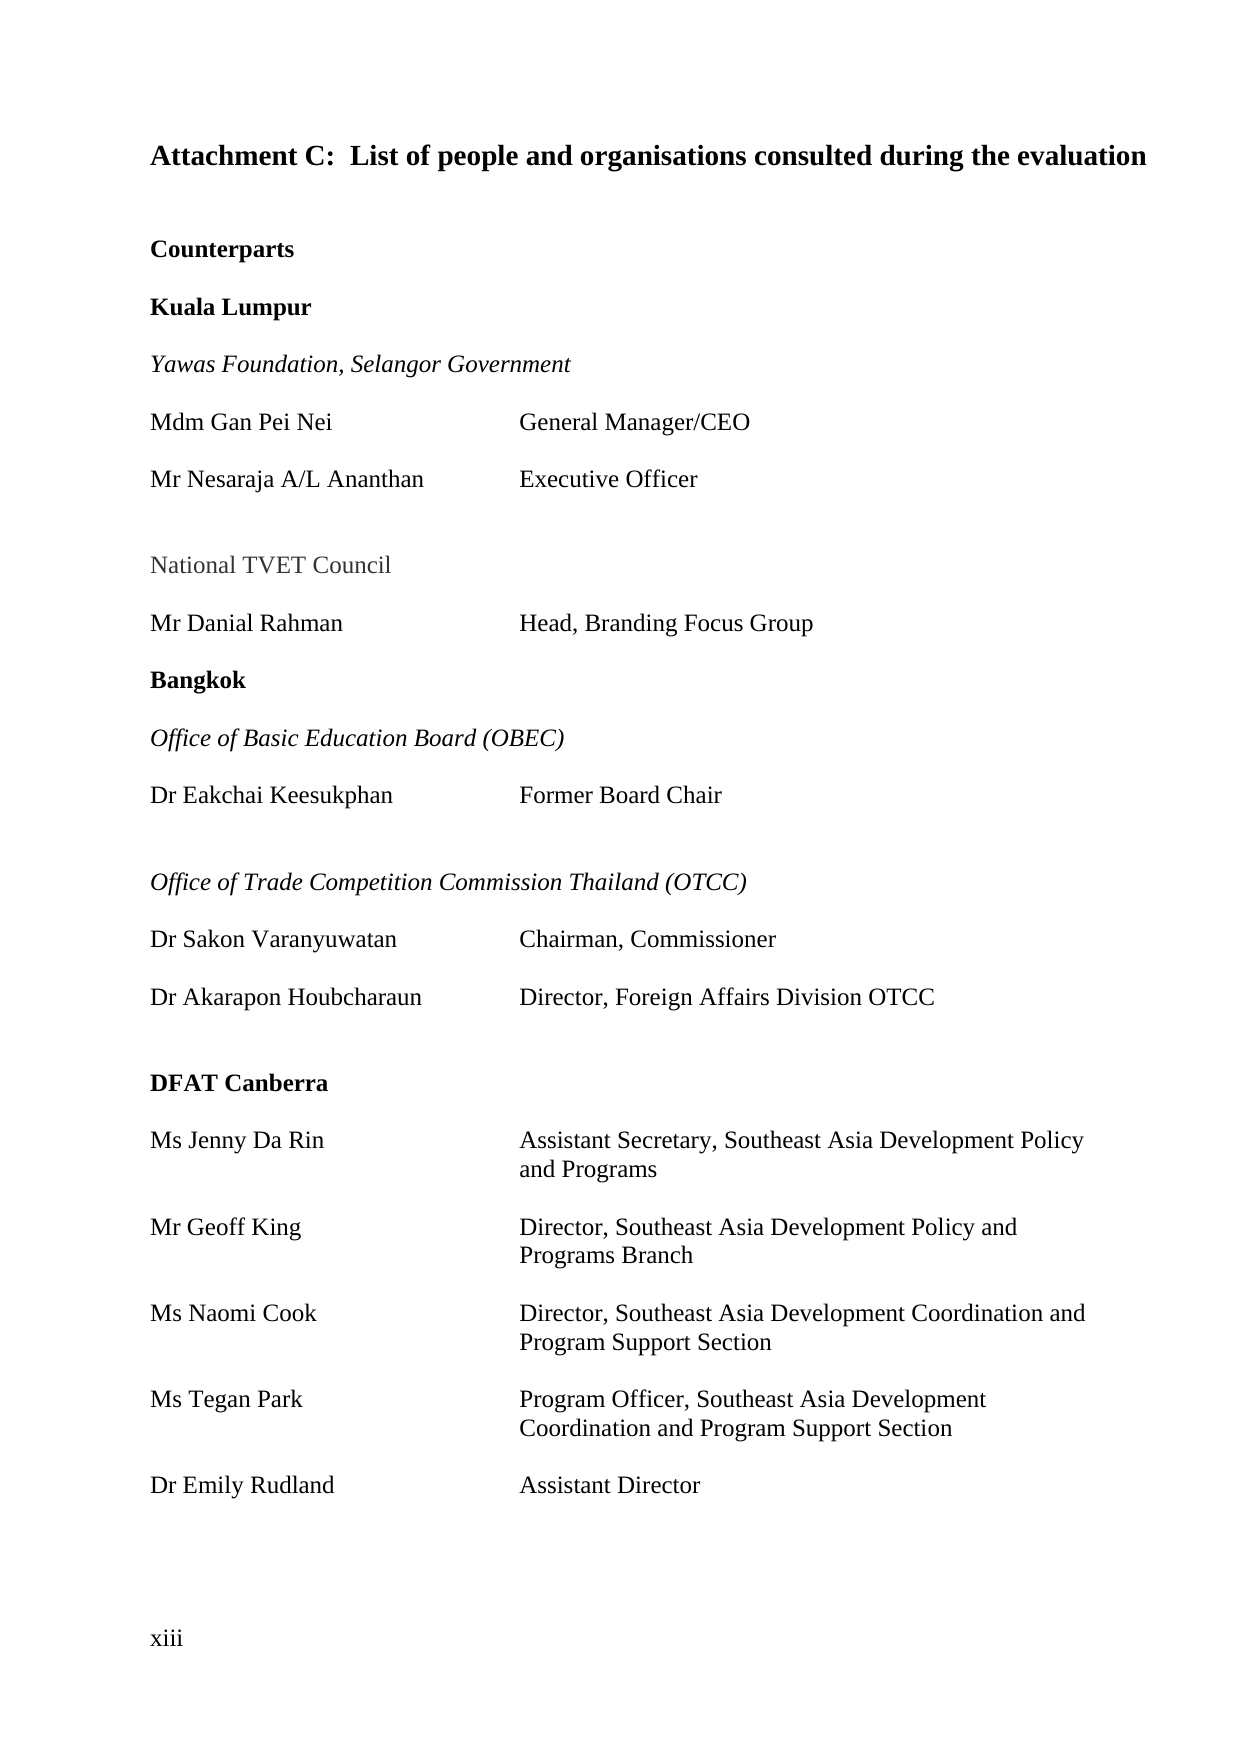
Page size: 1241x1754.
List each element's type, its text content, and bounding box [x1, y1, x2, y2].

text Counterparts [150, 234, 1090, 263]
text Mr Nesaraja A/L Ananthan Executive Officer [150, 464, 1090, 493]
text Yawas Foundation, Selangor Government [150, 349, 1090, 378]
text Ms Jenny Da Rin Assistant Secretary, Southeast Asia Development Policy and Programs [150, 1125, 1090, 1183]
text Attachment C: List of people and organisations consulted during the evaluation [150, 138, 1154, 172]
text Ms Tegan Park Program Officer, Southeast Asia Development Coordination and Program Support Section [150, 1384, 1090, 1442]
text National TVET Council [150, 550, 1090, 579]
text Bangkok [150, 665, 1090, 694]
text Kuala Lumpur [150, 292, 1090, 320]
text Dr Emily Rudland Assistant Director [150, 1470, 1090, 1499]
text DFAT Canberra [150, 1068, 1090, 1097]
text Mdm Gan Pei Nei General Manager/CEO [150, 407, 1090, 435]
text Ms Naomi Cook Director, Southeast Asia Development Coordination and Program Support Section [150, 1298, 1090, 1355]
text Mr Geoff King Director, Southeast Asia Development Policy and Programs Branch [150, 1212, 1090, 1269]
text Dr Eakchai Keesukphan Former Board Chair [150, 780, 1090, 809]
text Dr Akarapon Houbcharaun Director, Foreign Affairs Division OTCC [150, 982, 1090, 1010]
text Office of Basic Education Board (OBEC) [150, 723, 1090, 752]
text Dr Sakon Varanyuwatan Chairman, Commissioner [150, 924, 1090, 953]
text Office of Trade Competition Commission Thailand (OTCC) [150, 867, 1090, 895]
text Mr Danial Rahman Head, Branding Focus Group [150, 608, 1090, 637]
